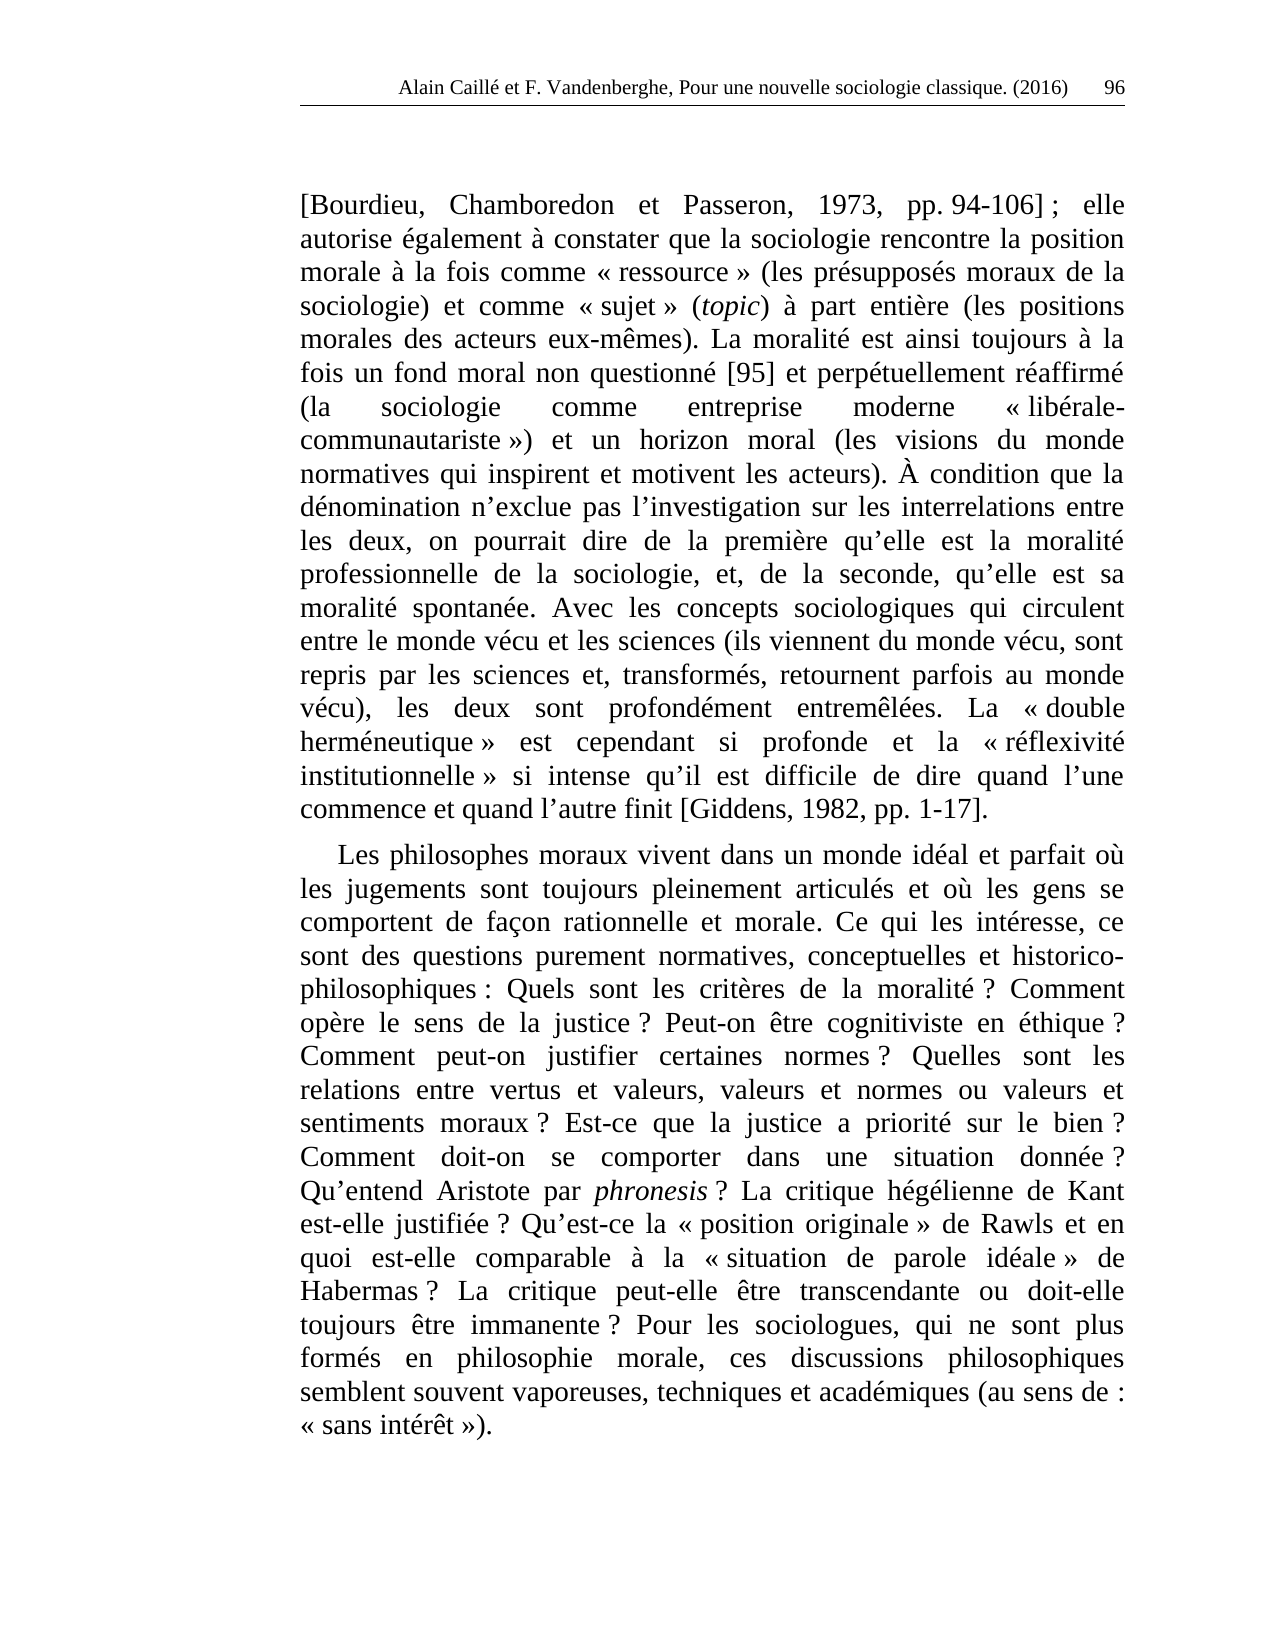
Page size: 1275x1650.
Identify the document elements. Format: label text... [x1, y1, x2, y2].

text Les philosophes moraux vivent dans un monde idéal et parfait où les jugements sont toujours pleinement articulés et où les gens se comportent de façon rationnelle et morale. Ce qui les intéresse, ce sont des questions purement normatives, conceptuelles et historico-philosophiques : Quels sont les critères de la moralité ? Comment opère le sens de la justice ? Peut-on être cognitiviste en éthique ? Comment peut-on justifier certaines normes ? Quelles sont les relations entre vertus et valeurs, valeurs et normes ou valeurs et sentiments moraux ? Est-ce que la justice a priorité sur le bien ? Comment doit-on se comporter dans une situation donnée ? Qu’entend Aristote par phronesis ? La critique hégélienne de Kant est-elle justifiée ? Qu’est-ce la « position originale » de Rawls et en quoi est-elle comparable à la « situation de parole idéale » de Habermas ? La critique peut-elle être transcendante ou doit-elle toujours être immanente ? Pour les sociologues, qui ne sont plus formés en philosophie morale, ces discussions philosophiques semblent souvent vaporeuses, techniques et académiques (au sens de : « sans intérêt »). [300, 837, 1125, 1441]
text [300, 187, 1125, 825]
